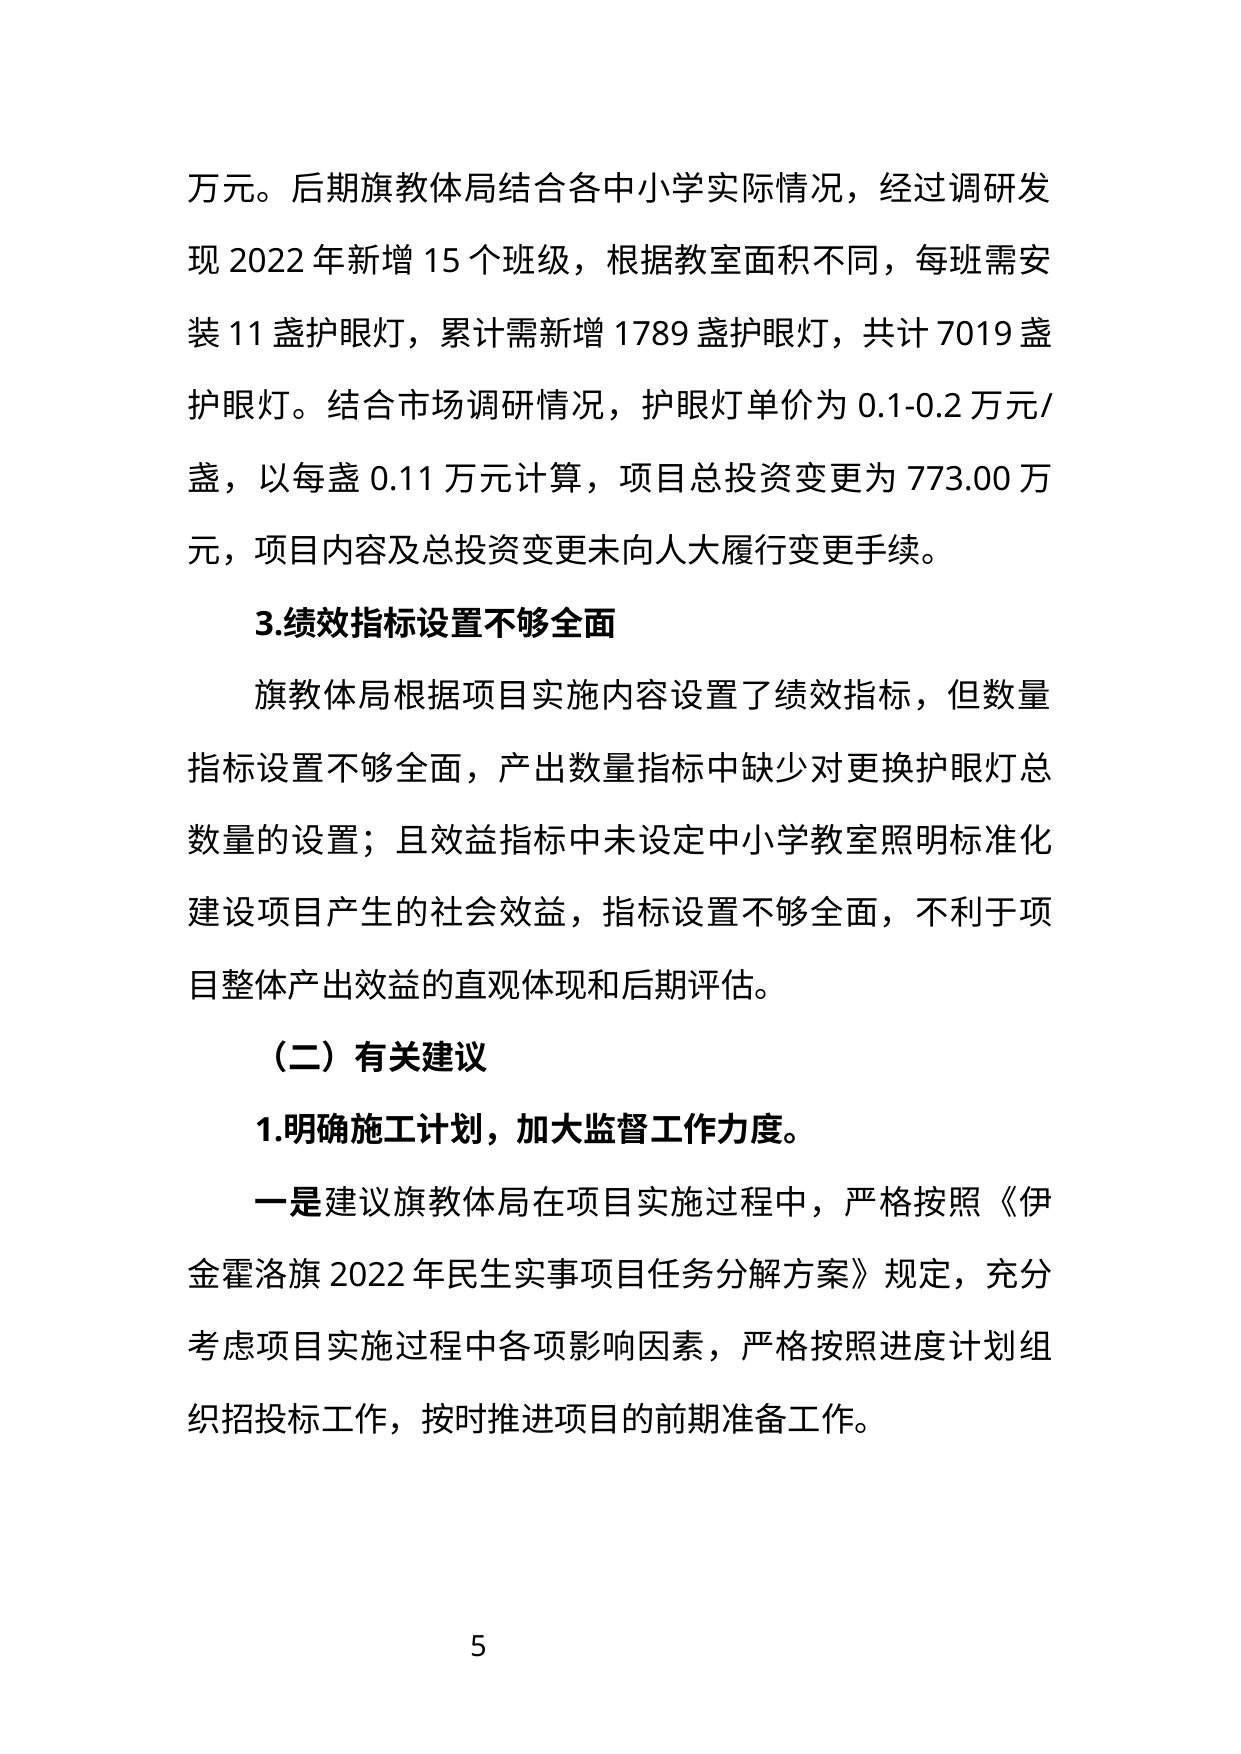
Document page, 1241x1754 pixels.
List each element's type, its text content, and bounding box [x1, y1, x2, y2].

text 1.明确施工计划，加大监督工作力度。 [187, 1103, 1053, 1151]
text （二）有关建议 [187, 1031, 1053, 1079]
text 旗教体局根据项目实施内容设置了绩效指标，但数量指标设置不够全面，产出数量指标中缺少对更换护眼灯总数量的设置；且效益指标中未设定中小学教室照明标准化建设项目产生的社会效益，指标设置不够全面，不利于项目整体产出效益的直观体现和后期评估。 [187, 669, 1053, 1007]
text 一是建议旗教体局在项目实施过程中，严格按照《伊金霍洛旗2022年民生实事项目任务分解方案》规定，充分考虑项目实施过程中各项影响因素，严格按照进度计划组织招投标工作，按时推进项目的前期准备工作。 [187, 1176, 1053, 1441]
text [187, 162, 1053, 572]
text 3.绩效指标设置不够全面 [187, 597, 1053, 645]
